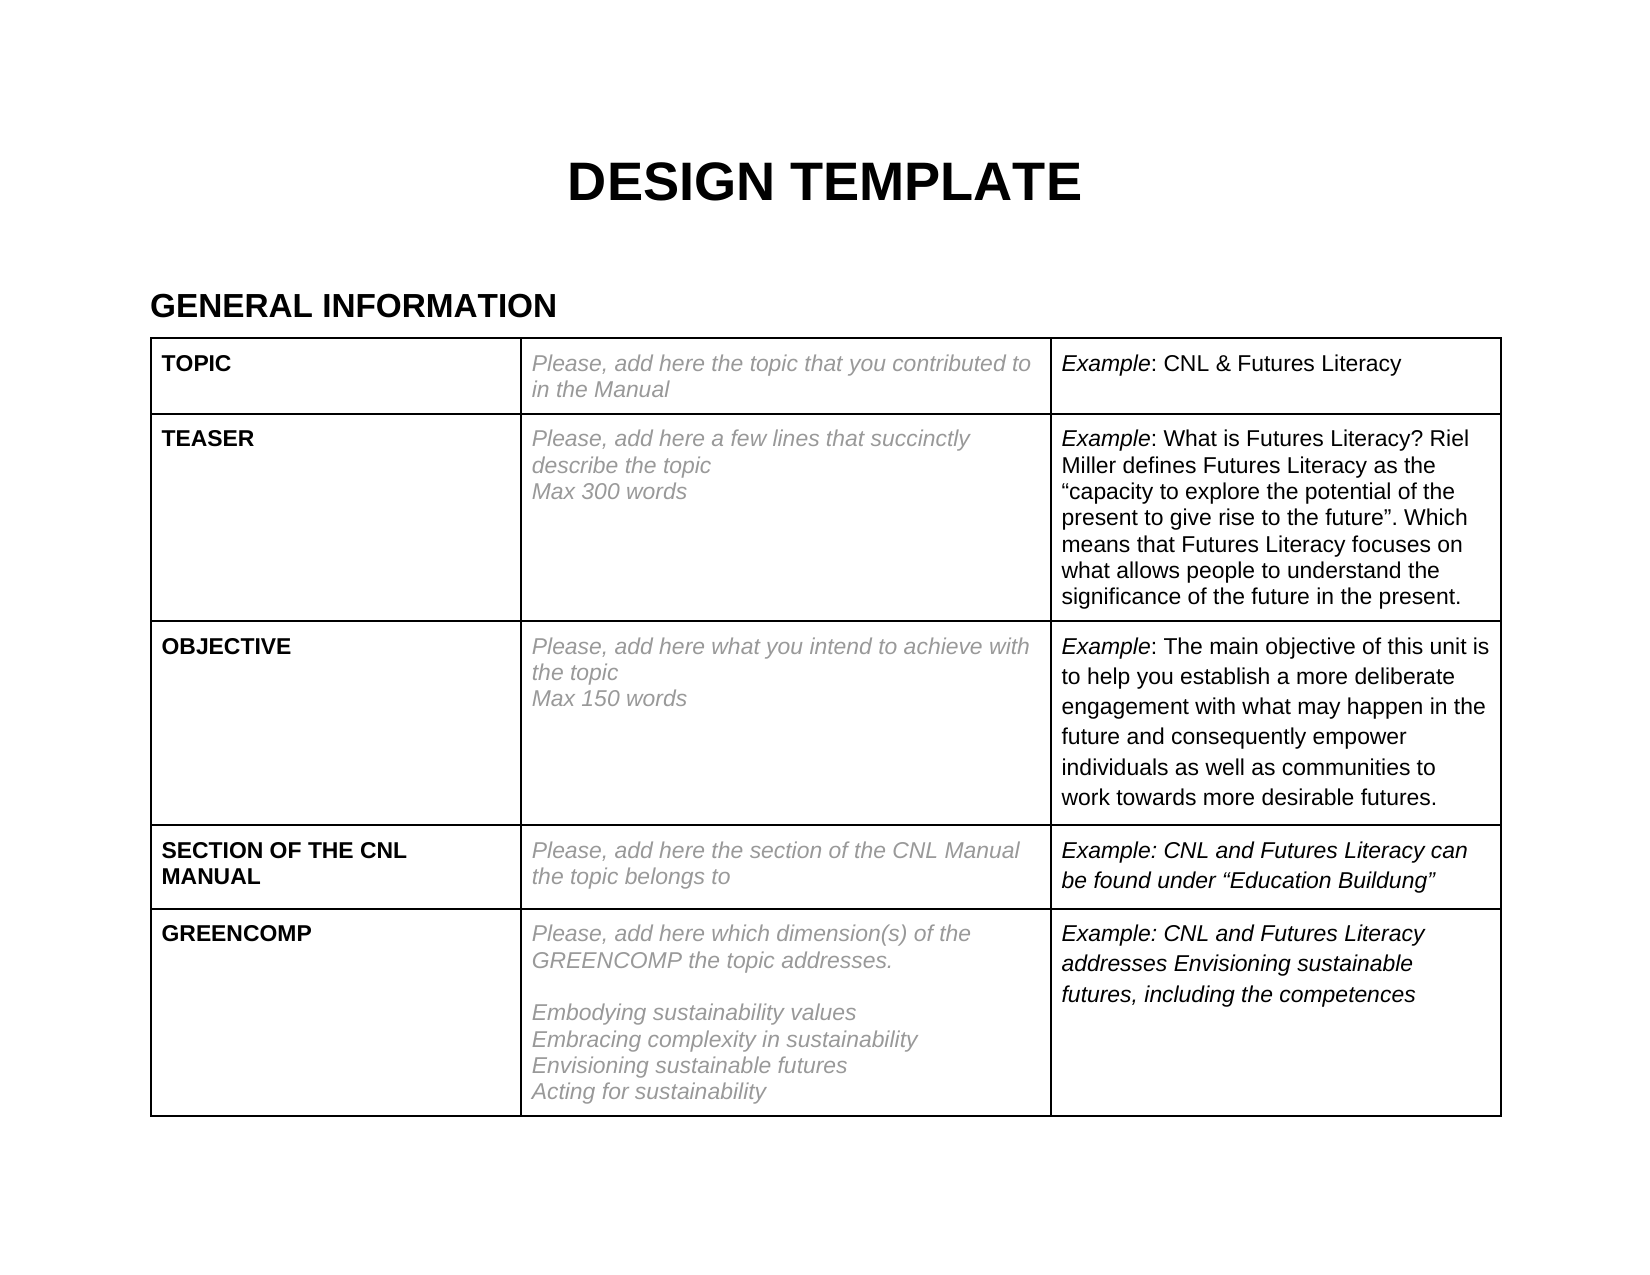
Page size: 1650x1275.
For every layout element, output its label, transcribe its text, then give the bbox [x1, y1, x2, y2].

table_cell Please, add here what you intend to achieve with the topic Max 150 words [522, 622, 1050, 824]
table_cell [522, 910, 1050, 1115]
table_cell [1052, 910, 1500, 1115]
table_cell GREENCOMP [152, 910, 520, 1115]
table_cell Example: What is Futures Literacy? Riel Miller defines Futures Literacy as the “capacity to explore the potential of the present to give rise to the future”. Which means that Futures Literacy focuses on what allows people to understand the significance of the future in the present. [1052, 415, 1500, 620]
table_cell Example: The main objective of this unit is to help you establish a more deliberate engagement with what may happen in the future and consequently empower individuals as well as communities to work towards more desirable futures. [1052, 622, 1500, 824]
title DESIGN TEMPLATE [150, 150, 1500, 212]
table_header TOPIC [152, 339, 520, 413]
subtitle GENERAL INFORMATION [150, 286, 1500, 325]
table_cell Please, add here a few lines that succinctly describe the topic Max 300 words [522, 415, 1050, 620]
table_header Example: CNL & Futures Literacy [1052, 339, 1500, 413]
table_cell TEASER [152, 415, 520, 620]
table_header Please, add here the topic that you contributed to in the Manual [522, 339, 1050, 413]
table_cell Please, add here the section of the CNL Manual the topic belongs to [522, 826, 1050, 908]
table_cell SECTION OF THE CNL MANUAL [152, 826, 520, 908]
table_cell Example: CNL and Futures Literacy can be found under “Education Buildung” [1052, 826, 1500, 908]
table_cell OBJECTIVE [152, 622, 520, 824]
